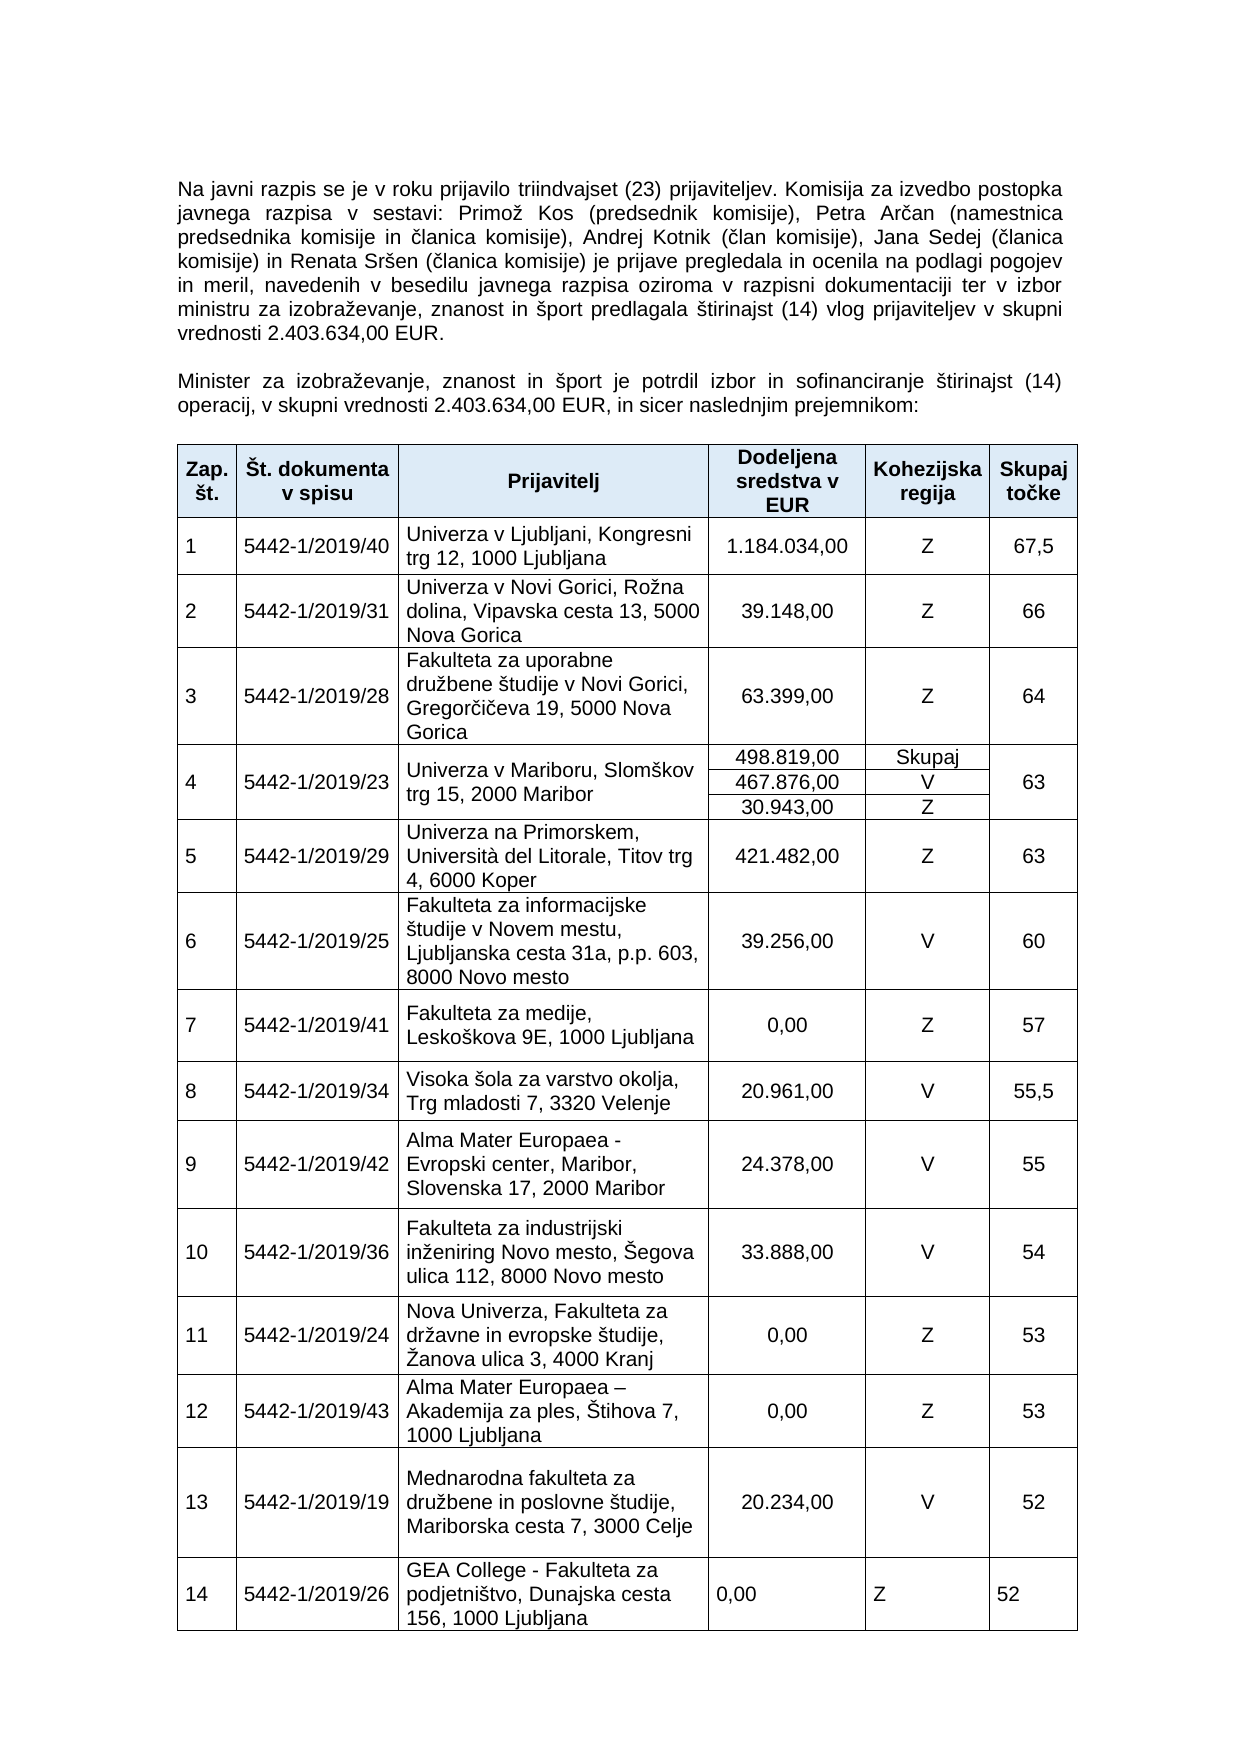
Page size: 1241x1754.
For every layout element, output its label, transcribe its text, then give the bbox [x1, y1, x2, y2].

table_cell 13 [178, 1448, 236, 1557]
table_cell 20.234,00 [709, 1448, 865, 1557]
table_cell 55 [990, 1121, 1077, 1207]
table_cell V [866, 1448, 989, 1557]
table_cell Z [866, 1297, 989, 1374]
table_header Skupaj točke [990, 445, 1077, 517]
table_cell 0,00 [709, 1558, 865, 1630]
table_header Št. dokumenta v spisu [237, 445, 398, 517]
table_cell 5442-1/2019/42 [237, 1121, 398, 1207]
table_cell 52 [990, 1558, 1077, 1630]
table_cell 5442-1/2019/43 [237, 1375, 398, 1447]
table_cell Fakulteta za industrijski inženiring Novo mesto, Šegova ulica 112, 8000 Novo mesto [399, 1209, 708, 1296]
table_cell 1.184.034,00 [709, 518, 865, 574]
table_header Dodeljena sredstva v EUR [709, 445, 865, 517]
table_cell 54 [990, 1209, 1077, 1296]
table_cell Z [866, 575, 989, 647]
table_cell V [866, 893, 989, 989]
table_cell V [866, 1209, 989, 1296]
table_header Prijavitelj [399, 445, 708, 517]
table_cell 39.256,00 [709, 893, 865, 989]
table_cell 5442-1/2019/31 [237, 575, 398, 647]
table_cell 55,5 [990, 1062, 1077, 1120]
table_header Kohezijska regija [866, 445, 989, 517]
table_cell 52 [990, 1448, 1077, 1557]
table_cell 60 [990, 893, 1077, 989]
table_cell 33.888,00 [709, 1209, 865, 1296]
table_cell 57 [990, 990, 1077, 1061]
table_cell Univerza v Mariboru, Slomškov trg 15, 2000 Maribor [399, 745, 708, 819]
table_cell Fakulteta za medije, Leskoškova 9E, 1000 Ljubljana [399, 990, 708, 1061]
table_cell Z [866, 518, 989, 574]
table_cell Alma Mater Europaea – Akademija za ples, Štihova 7, 1000 Ljubljana [399, 1375, 708, 1447]
table_cell Nova Univerza, Fakulteta za državne in evropske študije, Žanova ulica 3, 4000 Kranj [399, 1297, 708, 1374]
table_cell 10 [178, 1209, 236, 1296]
table_cell 3 [178, 648, 236, 744]
table_cell 30.943,00 [709, 795, 865, 819]
table_cell 421.482,00 [709, 820, 865, 892]
table_cell 14 [178, 1558, 236, 1630]
table_cell Alma Mater Europaea - Evropski center, Maribor, Slovenska 17, 2000 Maribor [399, 1121, 708, 1207]
table_cell 63.399,00 [709, 648, 865, 744]
table_cell 24.378,00 [709, 1121, 865, 1207]
table_cell 63 [990, 745, 1077, 819]
table_cell 0,00 [709, 1297, 865, 1374]
table_cell 39.148,00 [709, 575, 865, 647]
table_cell 5442-1/2019/40 [237, 518, 398, 574]
table_cell 64 [990, 648, 1077, 744]
table_cell 2 [178, 575, 236, 647]
table_cell 5 [178, 820, 236, 892]
table_cell 467.876,00 [709, 770, 865, 794]
table_cell 5442-1/2019/26 [237, 1558, 398, 1630]
table_cell Visoka šola za varstvo okolja, Trg mladosti 7, 3320 Velenje [399, 1062, 708, 1120]
table_cell 9 [178, 1121, 236, 1207]
table_cell Z [866, 820, 989, 892]
table_cell 498.819,00 [709, 745, 865, 769]
table_cell Z [866, 1558, 989, 1630]
table_cell 0,00 [709, 990, 865, 1061]
table_cell 1 [178, 518, 236, 574]
table_cell 8 [178, 1062, 236, 1120]
table_cell Univerza na Primorskem, Università del Litorale, Titov trg 4, 6000 Koper [399, 820, 708, 892]
table_cell 0,00 [709, 1375, 865, 1447]
table_cell V [866, 770, 989, 794]
table_cell 7 [178, 990, 236, 1061]
table_cell Mednarodna fakulteta za družbene in poslovne študije, Mariborska cesta 7, 3000 Celje [399, 1448, 708, 1557]
table_cell 5442-1/2019/29 [237, 820, 398, 892]
table_cell 5442-1/2019/28 [237, 648, 398, 744]
table_cell 5442-1/2019/25 [237, 893, 398, 989]
table_cell 5442-1/2019/24 [237, 1297, 398, 1374]
text Minister za izobraževanje, znanost in šport je potrdil izbor in sofinanciranje štirinajst (14) operacij, v skupni vrednosti 2.403.634,00 EUR, in sicer naslednjim prejemnikom: [177, 369, 1063, 417]
table_cell 5442-1/2019/23 [237, 745, 398, 819]
table_cell V [866, 1062, 989, 1120]
table_cell Fakulteta za informacijske študije v Novem mestu, Ljubljanska cesta 31a, p.p. 603, 8000 Novo mesto [399, 893, 708, 989]
table_cell 4 [178, 745, 236, 819]
table_cell 5442-1/2019/34 [237, 1062, 398, 1120]
table_cell Skupaj [866, 745, 989, 769]
table_cell 63 [990, 820, 1077, 892]
table_cell Univerza v Novi Gorici, Rožna dolina, Vipavska cesta 13, 5000 Nova Gorica [399, 575, 708, 647]
table_header Zap. št. [178, 445, 236, 517]
table_cell 67,5 [990, 518, 1077, 574]
text Na javni razpis se je v roku prijavilo triindvajset (23) prijaviteljev. Komisija za izvedbo postopka javnega razpisa v sestavi: Primož Kos (predsednik komisije), Petra Arčan (namestnica predsednika komisije in članica komisije), Andrej Kotnik (član komisije), Jana Sedej (članica komisije) in Renata Sršen (članica komisije) je prijave pregledala in ocenila na podlagi pogojev in meril, navedenih v besedilu javnega razpisa oziroma v razpisni dokumentaciji ter v izbor ministru za izobraževanje, znanost in šport predlagala štirinajst (14) vlog prijaviteljev v skupni vrednosti 2.403.634,00 EUR. [177, 177, 1063, 345]
table_cell 5442-1/2019/19 [237, 1448, 398, 1557]
table_cell GEA College - Fakulteta za podjetništvo, Dunajska cesta 156, 1000 Ljubljana [399, 1558, 708, 1630]
table_cell 5442-1/2019/41 [237, 990, 398, 1061]
table_cell 6 [178, 893, 236, 989]
table_cell 66 [990, 575, 1077, 647]
table_cell 11 [178, 1297, 236, 1374]
table_cell Z [866, 795, 989, 819]
table_cell V [866, 1121, 989, 1207]
table_cell 53 [990, 1297, 1077, 1374]
table_cell Z [866, 1375, 989, 1447]
table_cell 20.961,00 [709, 1062, 865, 1120]
table_cell Univerza v Ljubljani, Kongresni trg 12, 1000 Ljubljana [399, 518, 708, 574]
table_cell 12 [178, 1375, 236, 1447]
table_cell Fakulteta za uporabne družbene študije v Novi Gorici, Gregorčičeva 19, 5000 Nova Gorica [399, 648, 708, 744]
table_cell Z [866, 990, 989, 1061]
table_cell 53 [990, 1375, 1077, 1447]
table_cell 5442-1/2019/36 [237, 1209, 398, 1296]
table_cell Z [866, 648, 989, 744]
